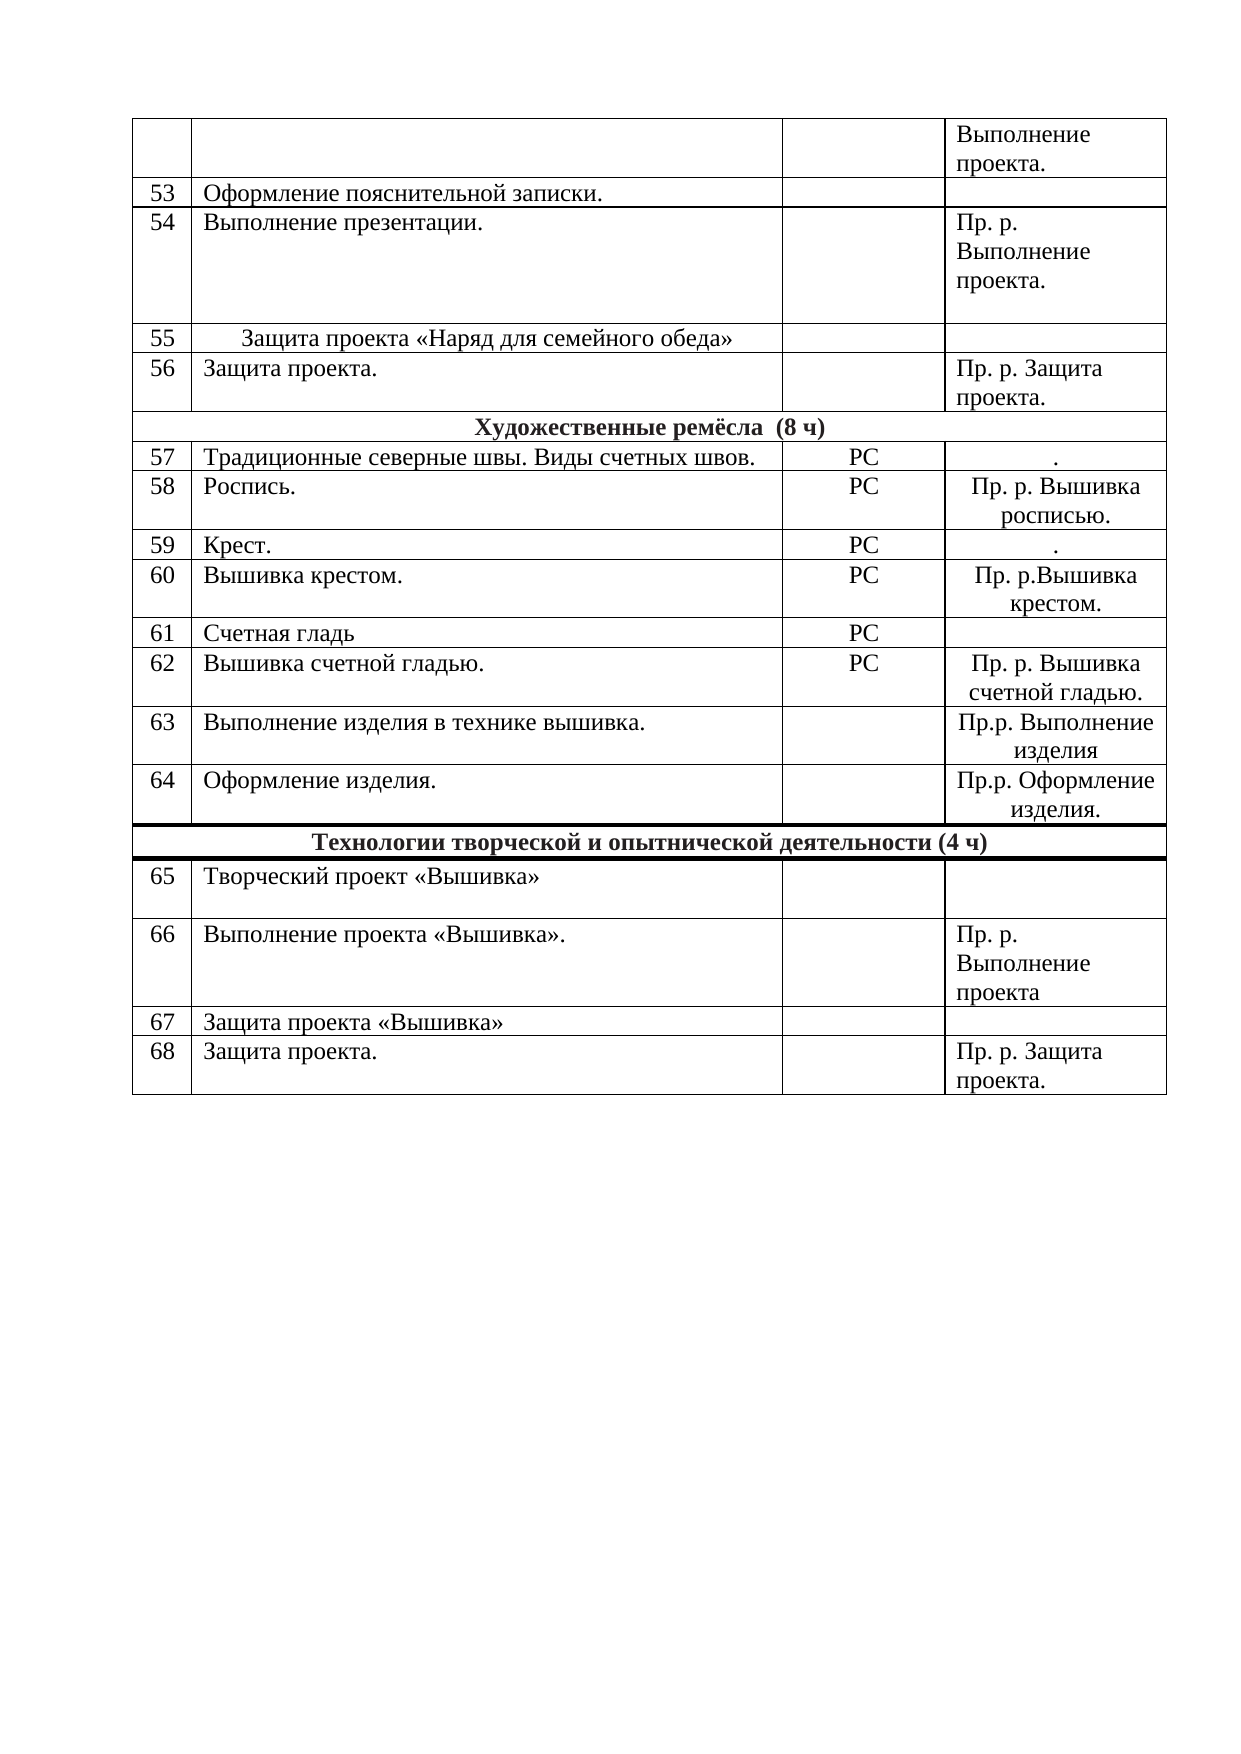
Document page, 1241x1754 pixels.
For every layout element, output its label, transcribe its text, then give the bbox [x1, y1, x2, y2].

table_cell 68 [133, 1036, 191, 1094]
table_cell 57 [133, 442, 191, 470]
table_cell 61 [133, 618, 191, 647]
table_cell Выполнение презентации. [192, 208, 782, 322]
table_cell [946, 178, 1166, 206]
table_cell Роспись. [192, 471, 782, 529]
table_cell Творческий проект «Вышивка» [192, 861, 782, 918]
table_cell 58 [133, 471, 191, 529]
table_cell [783, 324, 944, 352]
table_cell [783, 861, 944, 918]
table_cell [946, 861, 1166, 918]
table_cell 55 [133, 324, 191, 352]
table_cell РС [783, 471, 944, 529]
table_cell Счетная гладь [192, 618, 782, 647]
table_cell Пр. р. Вышивка росписью. [946, 471, 1166, 529]
table_cell [783, 119, 944, 177]
table_cell РС [783, 648, 944, 706]
table_cell Традиционные северные швы. Виды счетных швов. [192, 442, 782, 470]
table_cell Защита проекта. [192, 1036, 782, 1094]
table_cell 65 [133, 861, 191, 918]
table_cell Выполнение проекта «Вышивка». [192, 919, 782, 1006]
table_cell 64 [133, 765, 191, 823]
table_cell [946, 618, 1166, 647]
table_cell Выполнение изделия в технике вышивка. [192, 707, 782, 764]
table_cell Защита проекта. [192, 353, 782, 411]
table_cell 62 [133, 648, 191, 706]
table_cell [783, 353, 944, 411]
table_cell Вышивка крестом. [192, 560, 782, 617]
table_cell Пр.р. Оформление изделия. [946, 765, 1166, 823]
table_cell [783, 1007, 944, 1035]
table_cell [192, 119, 782, 177]
table_cell Технологии творческой и опытнической деятельности (4 ч) [133, 827, 1166, 856]
table_cell Защита проекта «Вышивка» [192, 1007, 782, 1035]
table_cell РС [783, 618, 944, 647]
table_cell Пр. р. Выполнение проекта [946, 919, 1166, 1006]
table_cell 66 [133, 919, 191, 1006]
table_cell [783, 208, 944, 322]
table_cell [783, 707, 944, 764]
table_cell Оформление изделия. [192, 765, 782, 823]
table_cell РС [783, 530, 944, 559]
table_cell [946, 1007, 1166, 1035]
table_cell РС [783, 560, 944, 617]
table_cell . [946, 442, 1166, 470]
table_cell Вышивка счетной гладью. [192, 648, 782, 706]
table_cell Оформление пояснительной записки. [192, 178, 782, 206]
table_cell 54 [133, 208, 191, 322]
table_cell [946, 119, 1166, 177]
table_cell 67 [133, 1007, 191, 1035]
table_cell Пр. р. Защита проекта. [946, 353, 1166, 411]
table_cell Пр. р.Вышивка крестом. [946, 560, 1166, 617]
table_cell Пр. р. Защита проекта. [946, 1036, 1166, 1094]
table_cell РС [783, 442, 944, 470]
table_cell Крест. [192, 530, 782, 559]
table_cell 60 [133, 560, 191, 617]
table_cell 52 [133, 119, 191, 177]
table_cell Художественные ремёсла (8 ч) [133, 412, 1166, 441]
table_cell Пр. р. Выполнение проекта. [946, 208, 1166, 322]
table_cell [783, 178, 944, 206]
table_cell Защита проекта «Наряд для семейного обеда» [192, 324, 782, 352]
table_cell Пр. р. Вышивка счетной гладью. [946, 648, 1166, 706]
table_cell [946, 324, 1166, 352]
table_cell . [946, 530, 1166, 559]
table_cell Пр.р. Выполнение изделия [946, 707, 1166, 764]
table_cell 56 [133, 353, 191, 411]
table_cell 59 [133, 530, 191, 559]
table_cell 53 [133, 178, 191, 206]
table_cell [783, 919, 944, 1006]
table_cell [783, 765, 944, 823]
table_cell [783, 1036, 944, 1094]
table_cell 63 [133, 707, 191, 764]
